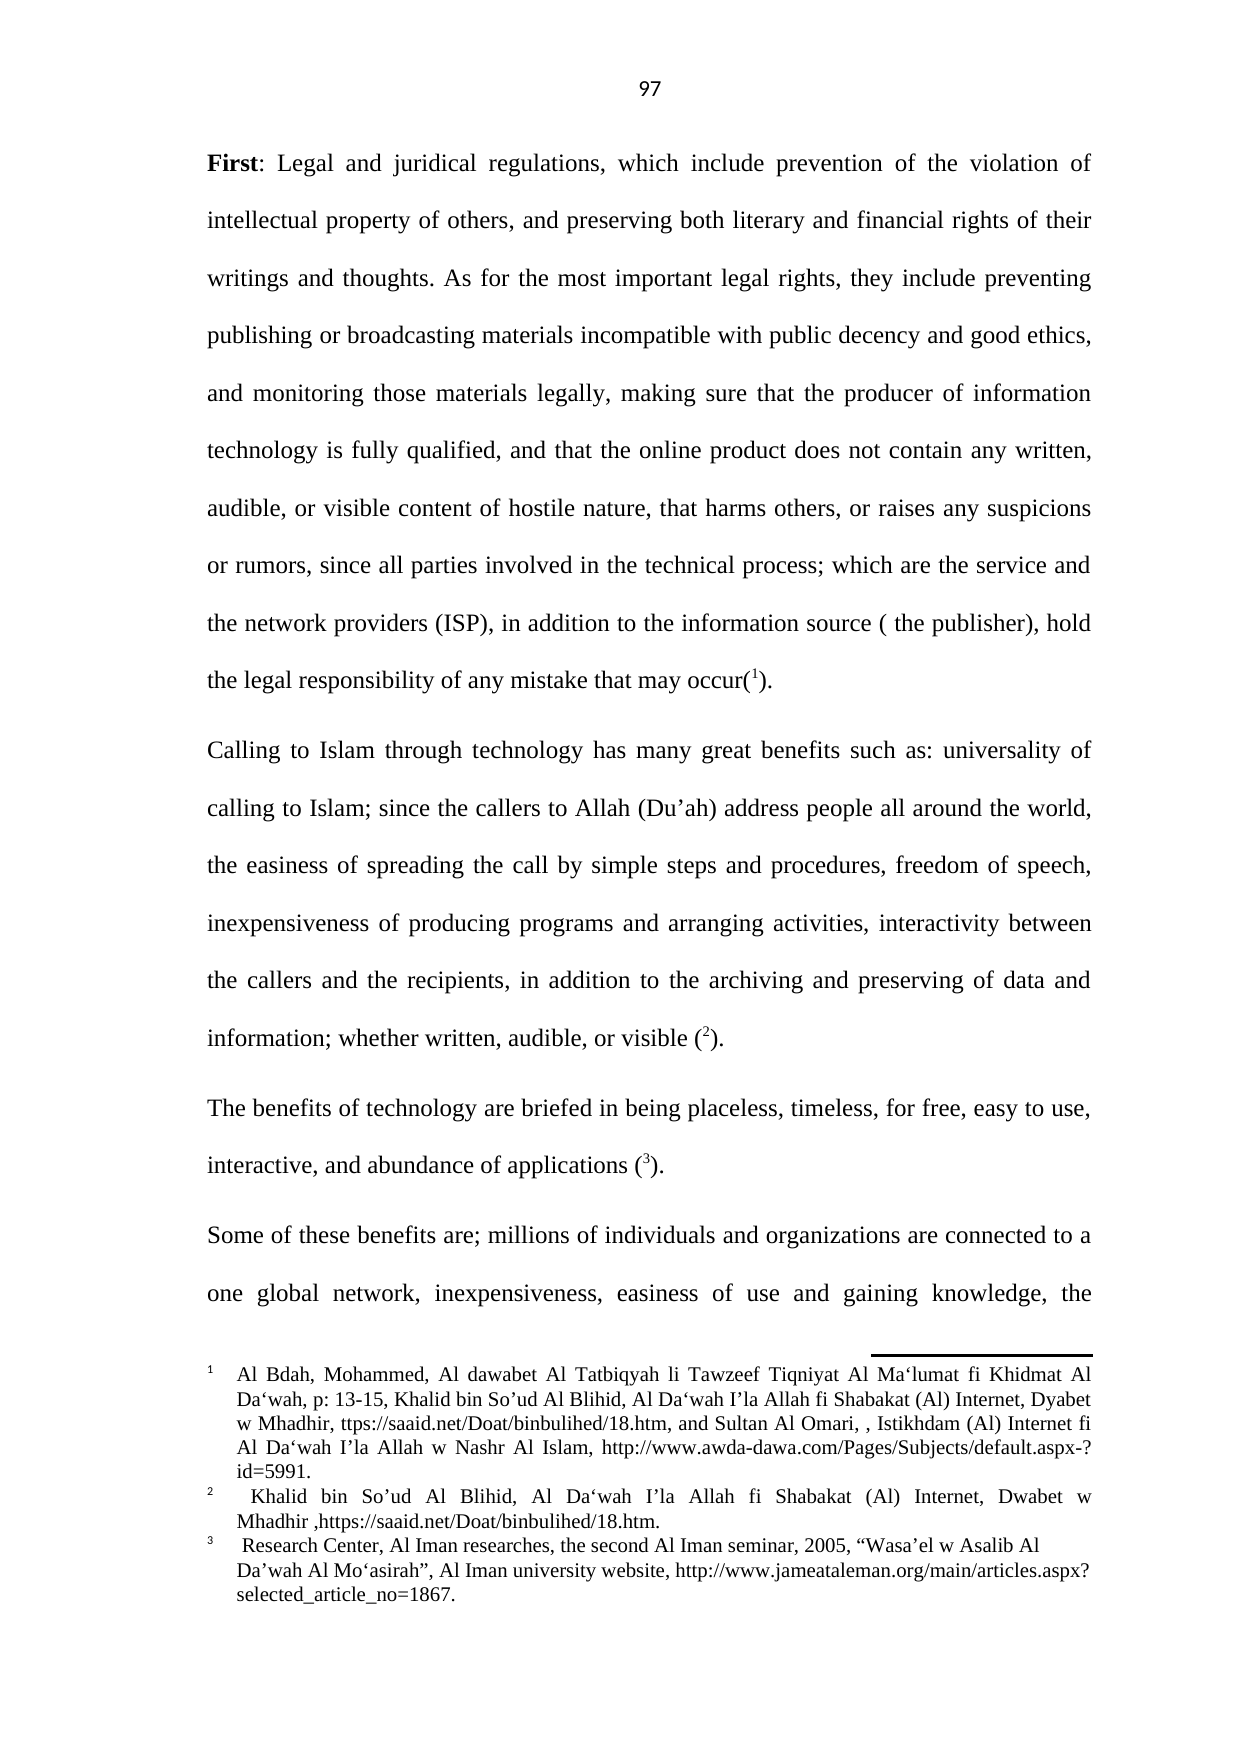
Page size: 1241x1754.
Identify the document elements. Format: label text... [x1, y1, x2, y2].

text First: Legal and juridical regulations, which include prevention of the violation of intellectual property of others, and preserving both literary and financial rights of their writings and thoughts. As for the most important legal rights, they include preventing publishing or broadcasting materials incompatible with public decency and good ethics, and monitoring those materials legally, making sure that the producer of information technology is fully qualified, and that the online product does not contain any written, audible, or visible content of hostile nature, that harms others, or raises any suspicions or rumors, since all parties involved in the technical process; which are the service and the network providers (ISP), in addition to the information source ( the publisher), hold the legal responsibility of any mistake that may occur(). [207, 148, 1092, 694]
text Calling to Islam through technology has many great benefits such as: universality of calling to Islam; since the callers to Allah (Du’ah) address people all around the world, the easiness of spreading the call by simple steps and procedures, freedom of speech, inexpensiveness of producing programs and arranging activities, interactivity between the callers and the recipients, in addition to the archiving and preserving of data and information; whether written, audible, or visible (). [207, 735, 1092, 1051]
text The benefits of technology are briefed in being placeless, timeless, for free, easy to use, interactive, and abundance of applications (). [207, 1093, 1092, 1179]
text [207, 1220, 1092, 1306]
